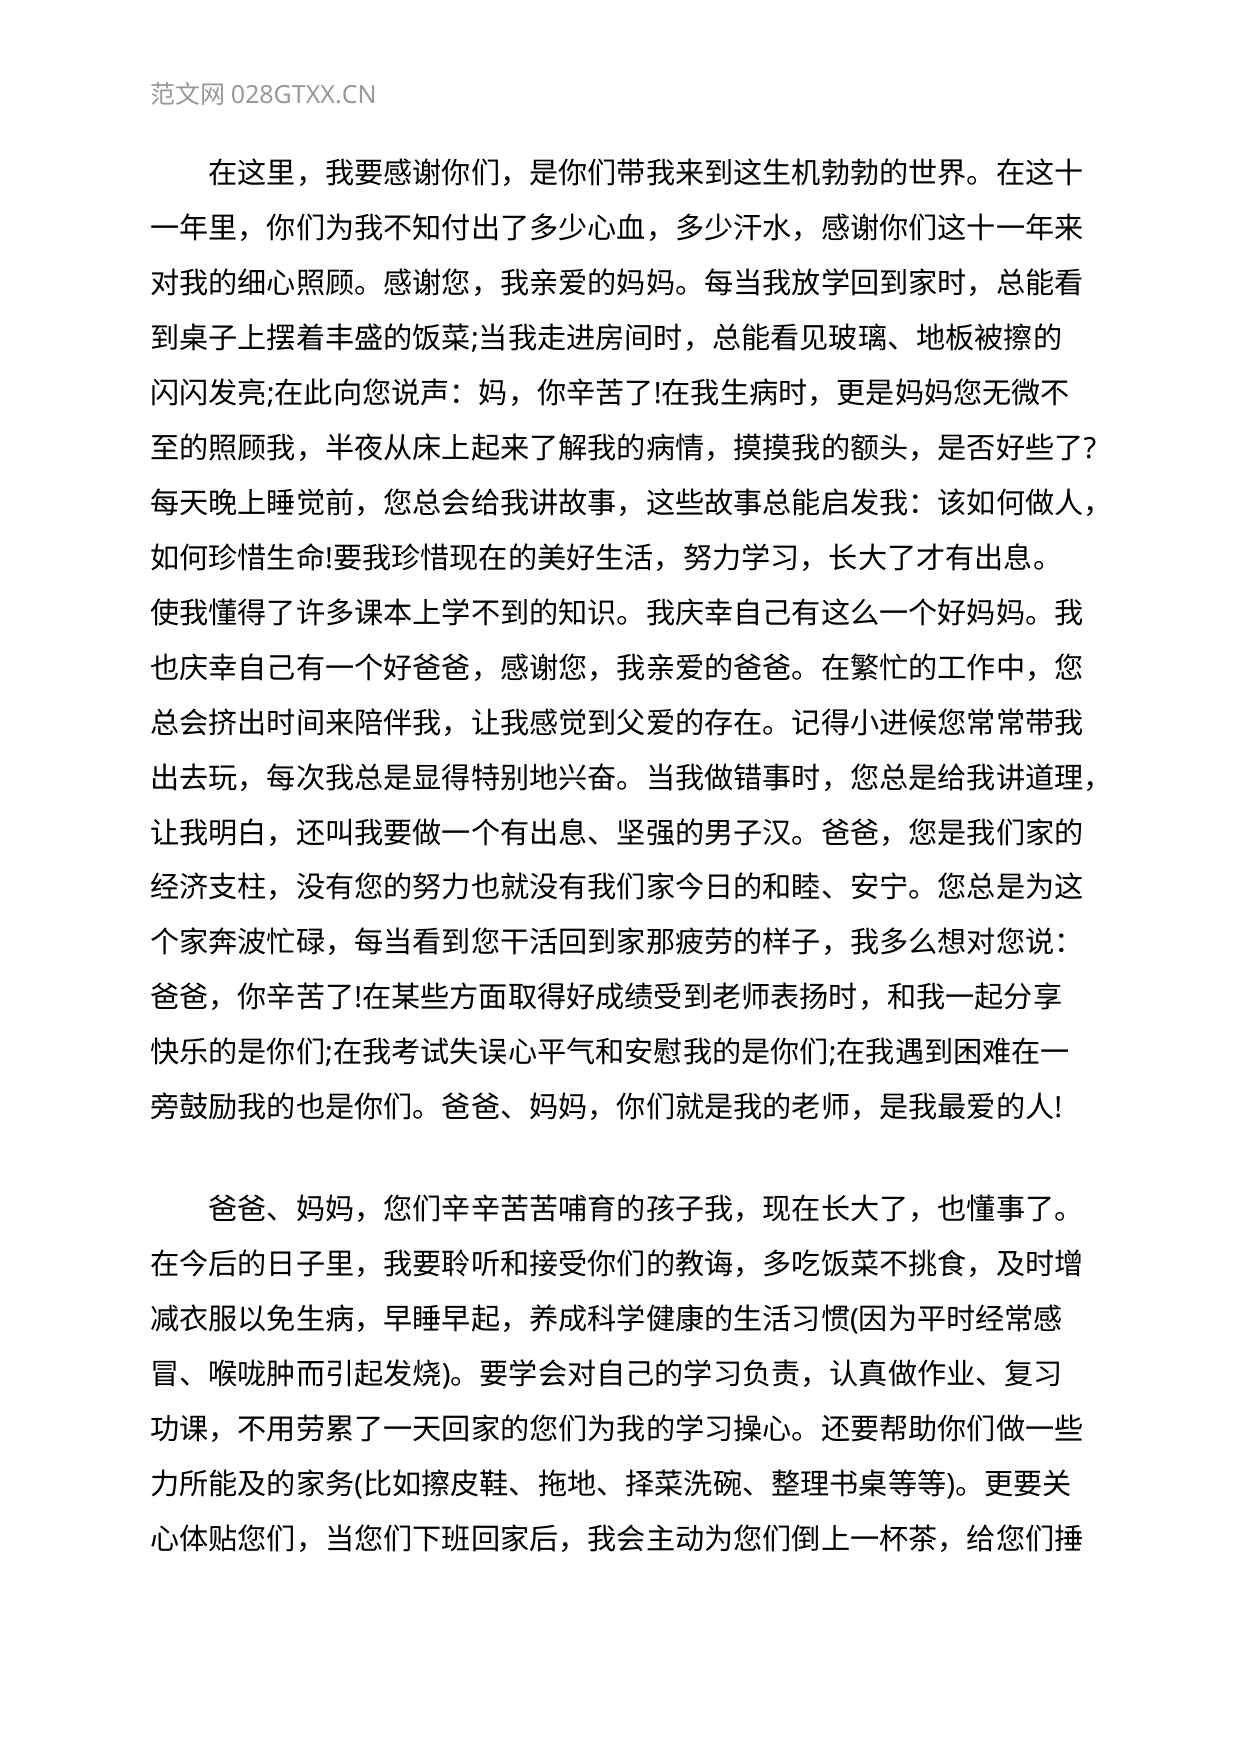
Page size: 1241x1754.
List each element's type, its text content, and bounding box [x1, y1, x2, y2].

text 在这里，我要感谢你们，是你们带我来到这生机勃勃的世界。在这十一年里，你们为我不知付出了多少心血，多少汗水，感谢你们这十一年来对我的细心照顾。感谢您，我亲爱的妈妈。每当我放学回到家时，总能看到桌子上摆着丰盛的饭菜;当我走进房间时，总能看见玻璃、地板被擦的闪闪发亮;在此向您说声：妈，你辛苦了!在我生病时，更是妈妈您无微不至的照顾我，半夜从床上起来了解我的病情，摸摸我的额头，是否好些了?每天晚上睡觉前，您总会给我讲故事，这些故事总能启发我：该如何做人，如何珍惜生命!要我珍惜现在的美好生活，努力学习，长大了才有出息。使我懂得了许多课本上学不到的知识。我庆幸自己有这么一个好妈妈。我也庆幸自己有一个好爸爸，感谢您，我亲爱的爸爸。在繁忙的工作中，您总会挤出时间来陪伴我，让我感觉到父爱的存在。记得小进候您常常带我出去玩，每次我总是显得特别地兴奋。当我做错事时，您总是给我讲道理，让我明白，还叫我要做一个有出息、坚强的男子汉。爸爸，您是我们家的经济支柱，没有您的努力也就没有我们家今日的和睦、安宁。您总是为这个家奔波忙碌，每当看到您干活回到家那疲劳的样子，我多么想对您说：爸爸，你辛苦了!在某些方面取得好成绩受到老师表扬时，和我一起分享快乐的是你们;在我考试失误心平气和安慰我的是你们;在我遇到困难在一旁鼓励我的也是你们。爸爸、妈妈，你们就是我的老师，是我最爱的人! [150, 150, 1090, 1126]
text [150, 1186, 1090, 1558]
